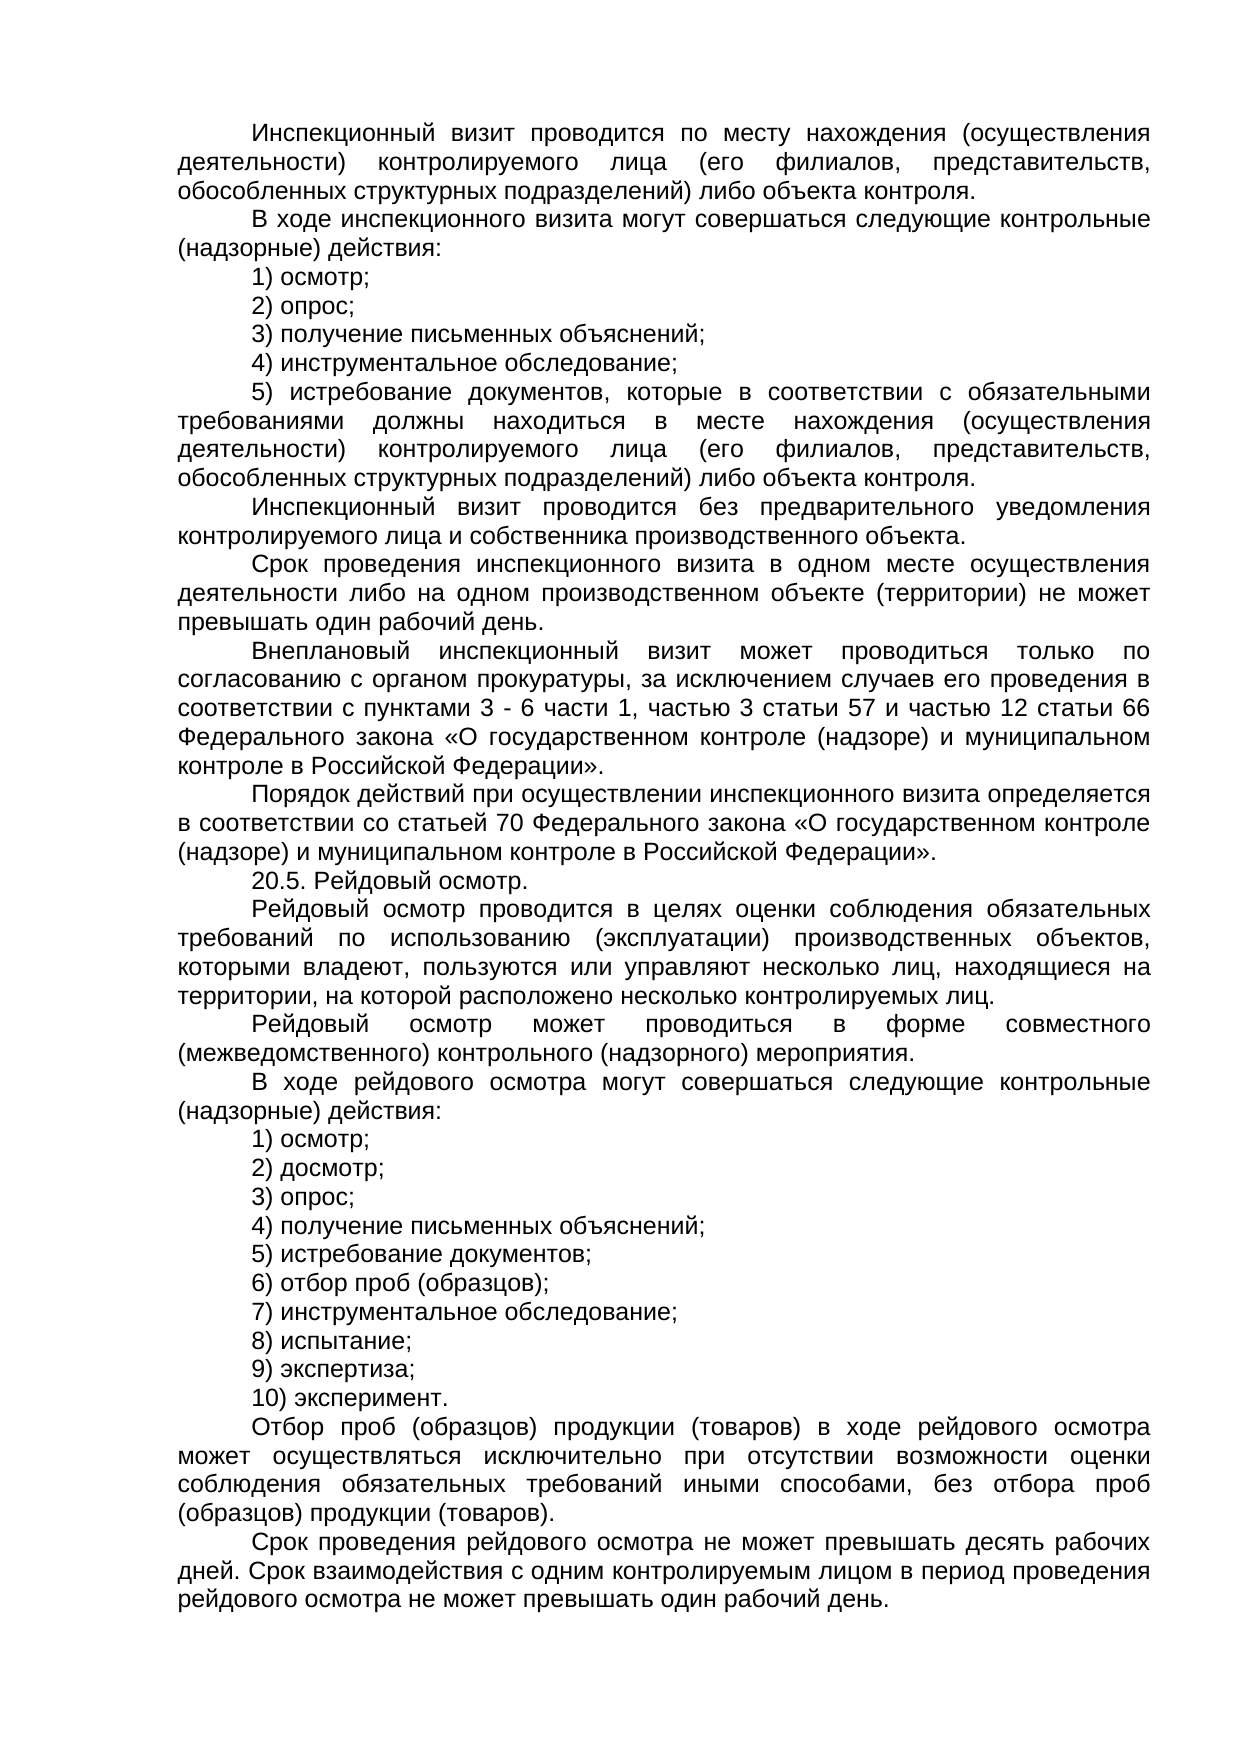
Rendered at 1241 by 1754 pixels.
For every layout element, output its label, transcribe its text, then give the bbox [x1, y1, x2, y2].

text 7) инструментальное обследование; [177, 1297, 1152, 1326]
text 10) эксперимент. [177, 1383, 1152, 1412]
text Инспекционный визит проводится без предварительного уведомления контролируемого лица и собственника производственного объекта. [177, 492, 1152, 549]
text 6) отбор проб (образцов); [177, 1268, 1152, 1297]
text Срок проведения рейдового осмотра не может превышать десять рабочих дней. Срок взаимодействия с одним контролируемым лицом в период проведения рейдового осмотра не может превышать один рабочий день. [177, 1527, 1152, 1613]
text В ходе рейдового осмотра могут совершаться следующие контрольные (надзорные) действия: [177, 1067, 1152, 1124]
text Порядок действий при осуществлении инспекционного визита определяется в соответствии со статьей 70 Федерального закона «О государственном контроле (надзоре) и муниципальном контроле в Российской Федерации». [177, 779, 1152, 866]
text 2) опрос; [177, 291, 1152, 319]
text Срок проведения инспекционного визита в одном месте осуществления деятельности либо на одном производственном объекте (территории) не может превышать один рабочий день. [177, 549, 1152, 636]
text Рейдовый осмотр проводится в целях оценки соблюдения обязательных требований по использованию (эксплуатации) производственных объектов, которыми владеют, пользуются или управляют несколько лиц, находящиеся на территории, на которой расположено несколько контролируемых лиц. [177, 894, 1152, 1009]
text Отбор проб (образцов) продукции (товаров) в ходе рейдового осмотра может осуществляться исключительно при отсутствии возможности оценки соблюдения обязательных требований иными способами, без отбора проб (образцов) продукции (товаров). [177, 1412, 1152, 1527]
text 3) опрос; [177, 1182, 1152, 1211]
text 1) осмотр; [177, 1124, 1152, 1153]
text 5) истребование документов; [177, 1239, 1152, 1268]
text Рейдовый осмотр может проводиться в форме совместного (межведомственного) контрольного (надзорного) мероприятия. [177, 1009, 1152, 1067]
text 4) получение письменных объяснений; [177, 1211, 1152, 1239]
text 9) экспертиза; [177, 1354, 1152, 1383]
text В ходе инспекционного визита могут совершаться следующие контрольные (надзорные) действия: [177, 204, 1152, 262]
text 20.5. Рейдовый осмотр. [177, 866, 1152, 894]
text Инспекционный визит проводится по месту нахождения (осуществления деятельности) контролируемого лица (его филиалов, представительств, обособленных структурных подразделений) либо объекта контроля. [177, 118, 1152, 204]
text 8) испытание; [177, 1326, 1152, 1354]
text 1) осмотр; [177, 262, 1152, 291]
text Внеплановый инспекционный визит может проводиться только по согласованию с органом прокуратуры, за исключением случаев его проведения в соответствии с пунктами 3 - 6 части 1, частью 3 статьи 57 и частью 12 статьи 66 Федерального закона «О государственном контроле (надзоре) и муниципальном контроле в Российской Федерации». [177, 636, 1152, 779]
text 4) инструментальное обследование; [177, 348, 1152, 377]
text 5) истребование документов, которые в соответствии с обязательными требованиями должны находиться в месте нахождения (осуществления деятельности) контролируемого лица (его филиалов, представительств, обособленных структурных подразделений) либо объекта контроля. [177, 377, 1152, 492]
text 2) досмотр; [177, 1153, 1152, 1182]
text 3) получение письменных объяснений; [177, 319, 1152, 348]
